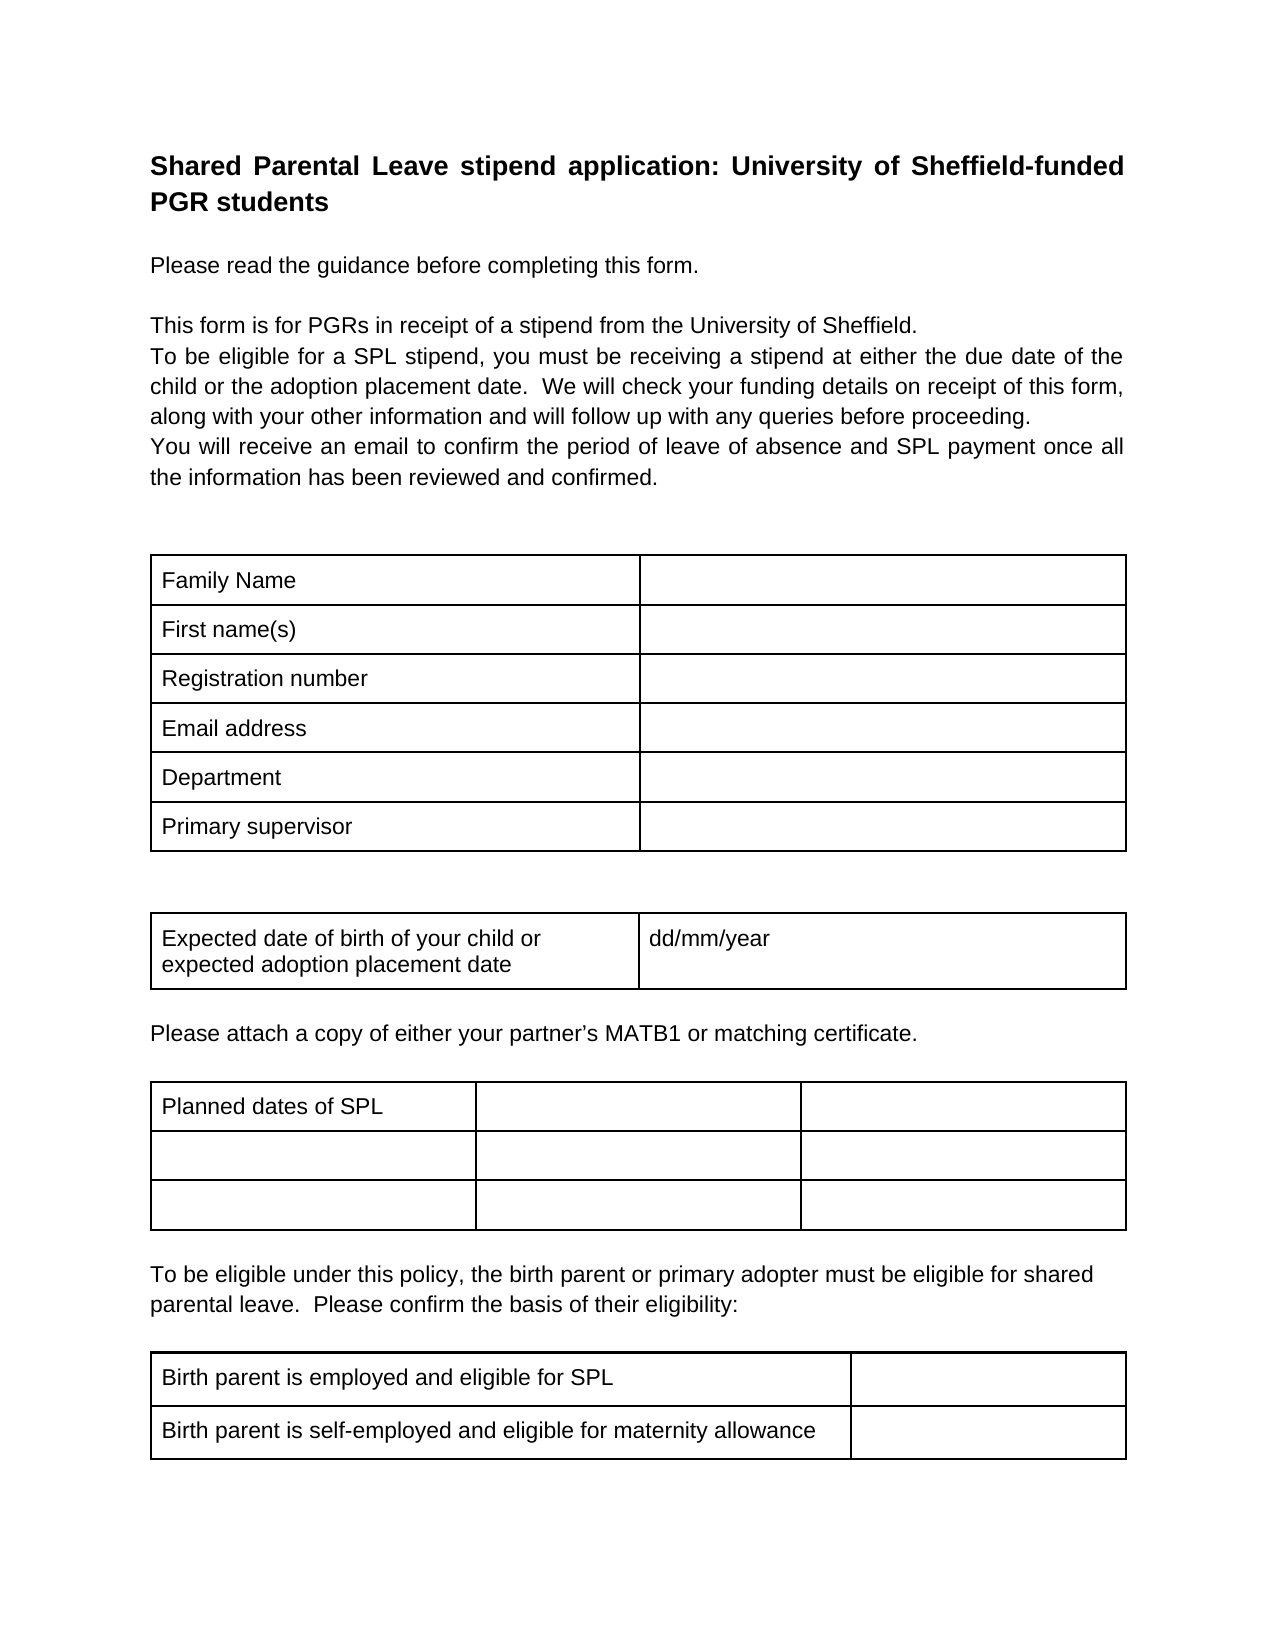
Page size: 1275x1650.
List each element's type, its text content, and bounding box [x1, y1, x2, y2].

table_cell [852, 1407, 1125, 1458]
text Please read the guidance before completing this form. [150, 252, 1125, 278]
table_header [477, 1083, 800, 1130]
text Please attach a copy of either your partner’s MATB1 or matching certificate. [150, 1020, 1125, 1047]
text To be eligible for a SPL stipend, you must be receiving a stipend at either the due date of the child or the adoption placement date. We will check your funding details on receipt of this form, along with your other information and will follow up with any queries before proceeding. [150, 343, 1125, 429]
table_cell [802, 1181, 1125, 1228]
table_cell Department [152, 753, 639, 801]
table_header dd/mm/year [640, 914, 1125, 988]
text Shared Parental Leave stipend application: University of Sheffield-funded PGR students [150, 150, 1125, 217]
table_cell [641, 655, 1125, 702]
table_header [641, 556, 1125, 603]
table_cell [802, 1132, 1125, 1179]
table_header Expected date of birth of your child or expected adoption placement date [152, 914, 638, 988]
table_cell First name(s) [152, 606, 639, 653]
table_cell Birth parent is self-employed and eligible for maternity allowance [152, 1407, 850, 1458]
table_header Planned dates of SPL [152, 1083, 475, 1130]
table_cell [641, 753, 1125, 801]
text This form is for PGRs in receipt of a stipend from the University of Sheffield. [150, 312, 1125, 339]
table_cell [641, 606, 1125, 653]
table_header Birth parent is employed and eligible for SPL [152, 1354, 850, 1404]
table_cell [477, 1132, 800, 1179]
table_cell [641, 704, 1125, 751]
table_cell Primary supervisor [152, 803, 639, 850]
table_cell Registration number [152, 655, 639, 702]
text You will receive an email to confirm the period of leave of absence and SPL payment once all the information has been reviewed and confirmed. [150, 433, 1125, 490]
text To be eligible under this policy, the birth parent or primary adopter must be eligible for shared parental leave. Please confirm the basis of their eligibility: [150, 1261, 1125, 1317]
table_header Family Name [152, 556, 639, 603]
table_cell [152, 1132, 475, 1179]
table_cell [477, 1181, 800, 1228]
table_header [802, 1083, 1125, 1130]
table_cell [152, 1181, 475, 1228]
table_header [852, 1354, 1125, 1404]
table_cell Email address [152, 704, 639, 751]
table_cell [641, 803, 1125, 850]
